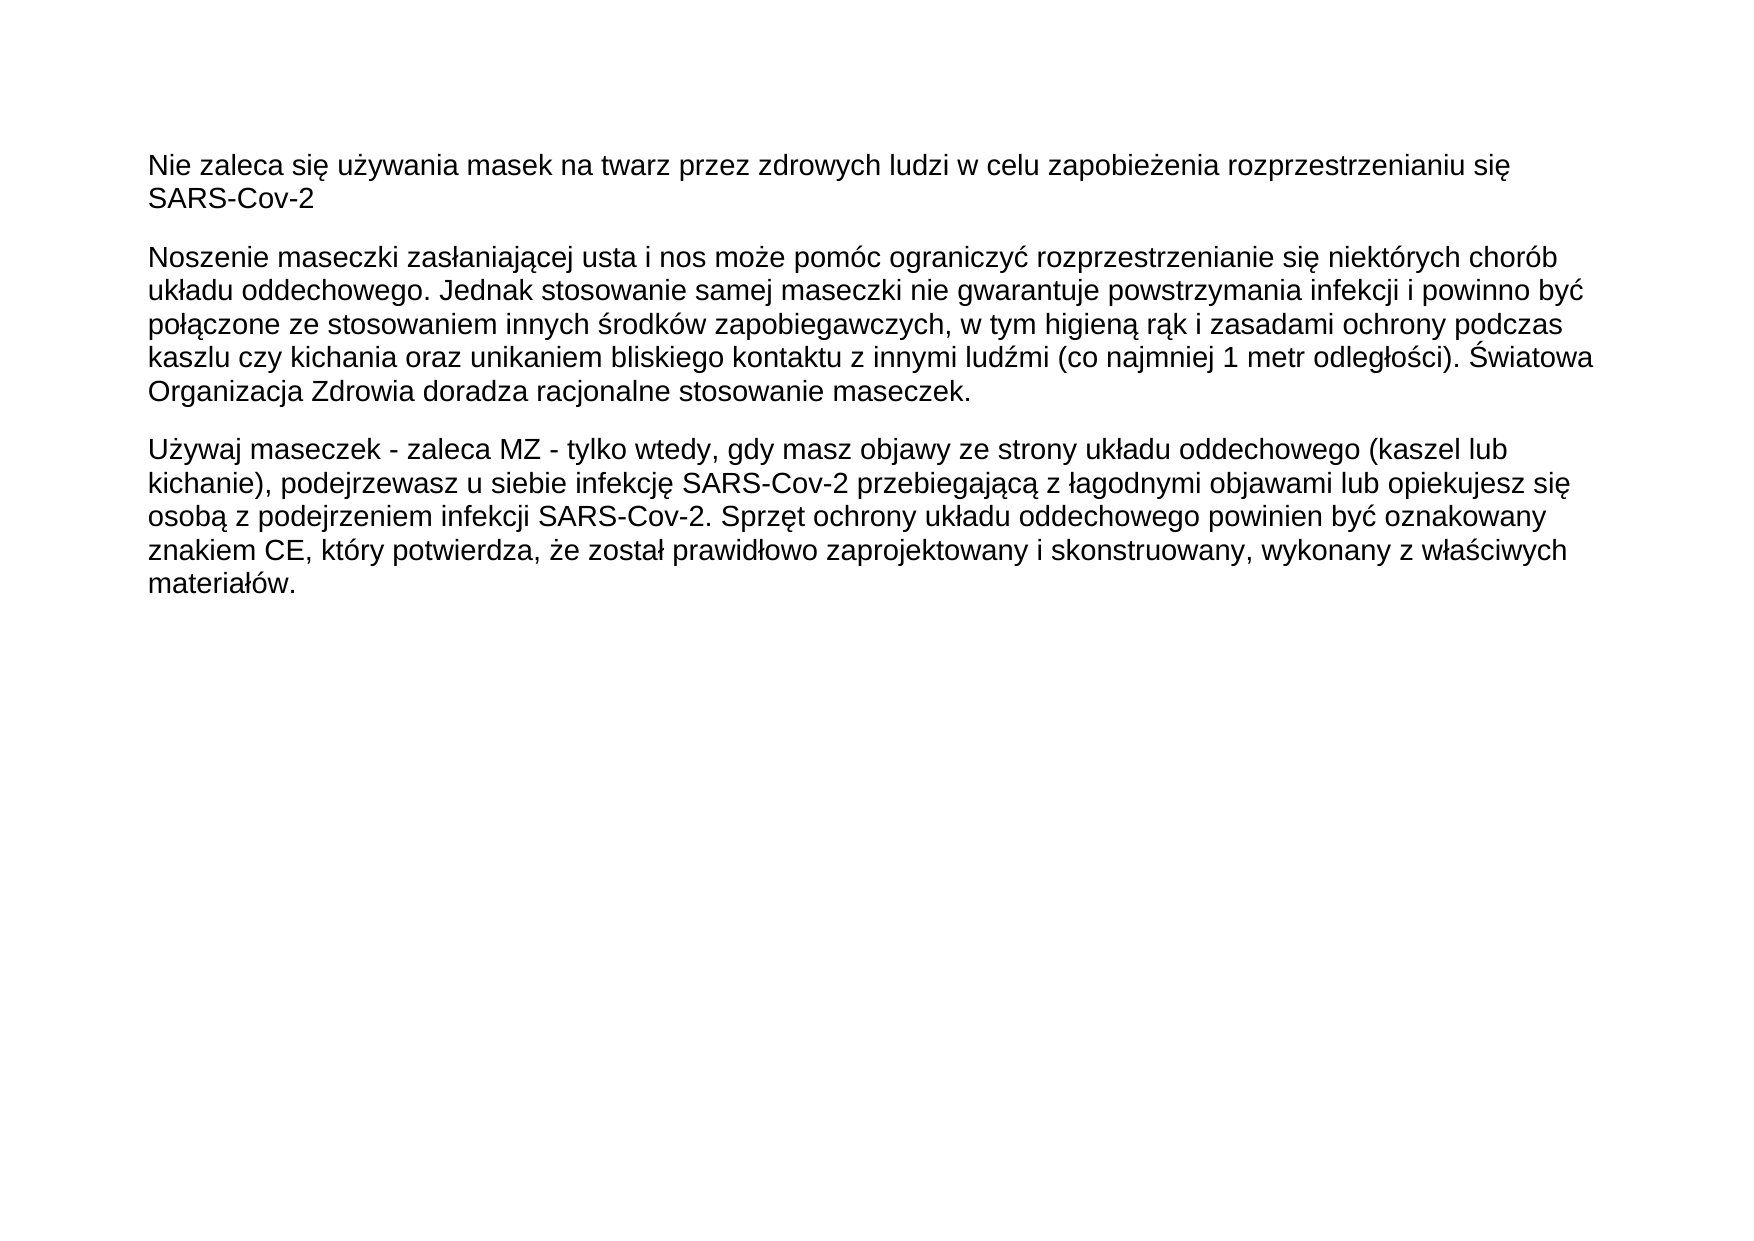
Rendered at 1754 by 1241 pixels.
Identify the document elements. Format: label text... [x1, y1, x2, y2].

text Nie zaleca się używania masek na twarz przez zdrowych ludzi w celu zapobieżenia rozprzestrzenianiu się SARS-Cov-2 [148, 148, 1606, 215]
text Używaj maseczek - zaleca MZ - tylko wtedy, gdy masz objawy ze strony układu oddechowego (kaszel lub kichanie), podejrzewasz u siebie infekcję SARS-Cov-2 przebiegającą z łagodnymi objawami lub opiekujesz się osobą z podejrzeniem infekcji SARS-Cov-2. Sprzęt ochrony układu oddechowego powinien być oznakowany znakiem CE, który potwierdza, że został prawidłowo zaprojektowany i skonstruowany, wykonany z właściwych materiałów. [148, 432, 1606, 600]
text Noszenie maseczki zasłaniającej usta i nos może pomóc ograniczyć rozprzestrzenianie się niektórych chorób układu oddechowego. Jednak stosowanie samej maseczki nie gwarantuje powstrzymania infekcji i powinno być połączone ze stosowaniem innych środków zapobiegawczych, w tym higieną rąk i zasadami ochrony podczas kaszlu czy kichania oraz unikaniem bliskiego kontaktu z innymi ludźmi (co najmniej 1 metr odległości). Światowa Organizacja Zdrowia doradza racjonalne stosowanie maseczek. [148, 240, 1606, 407]
